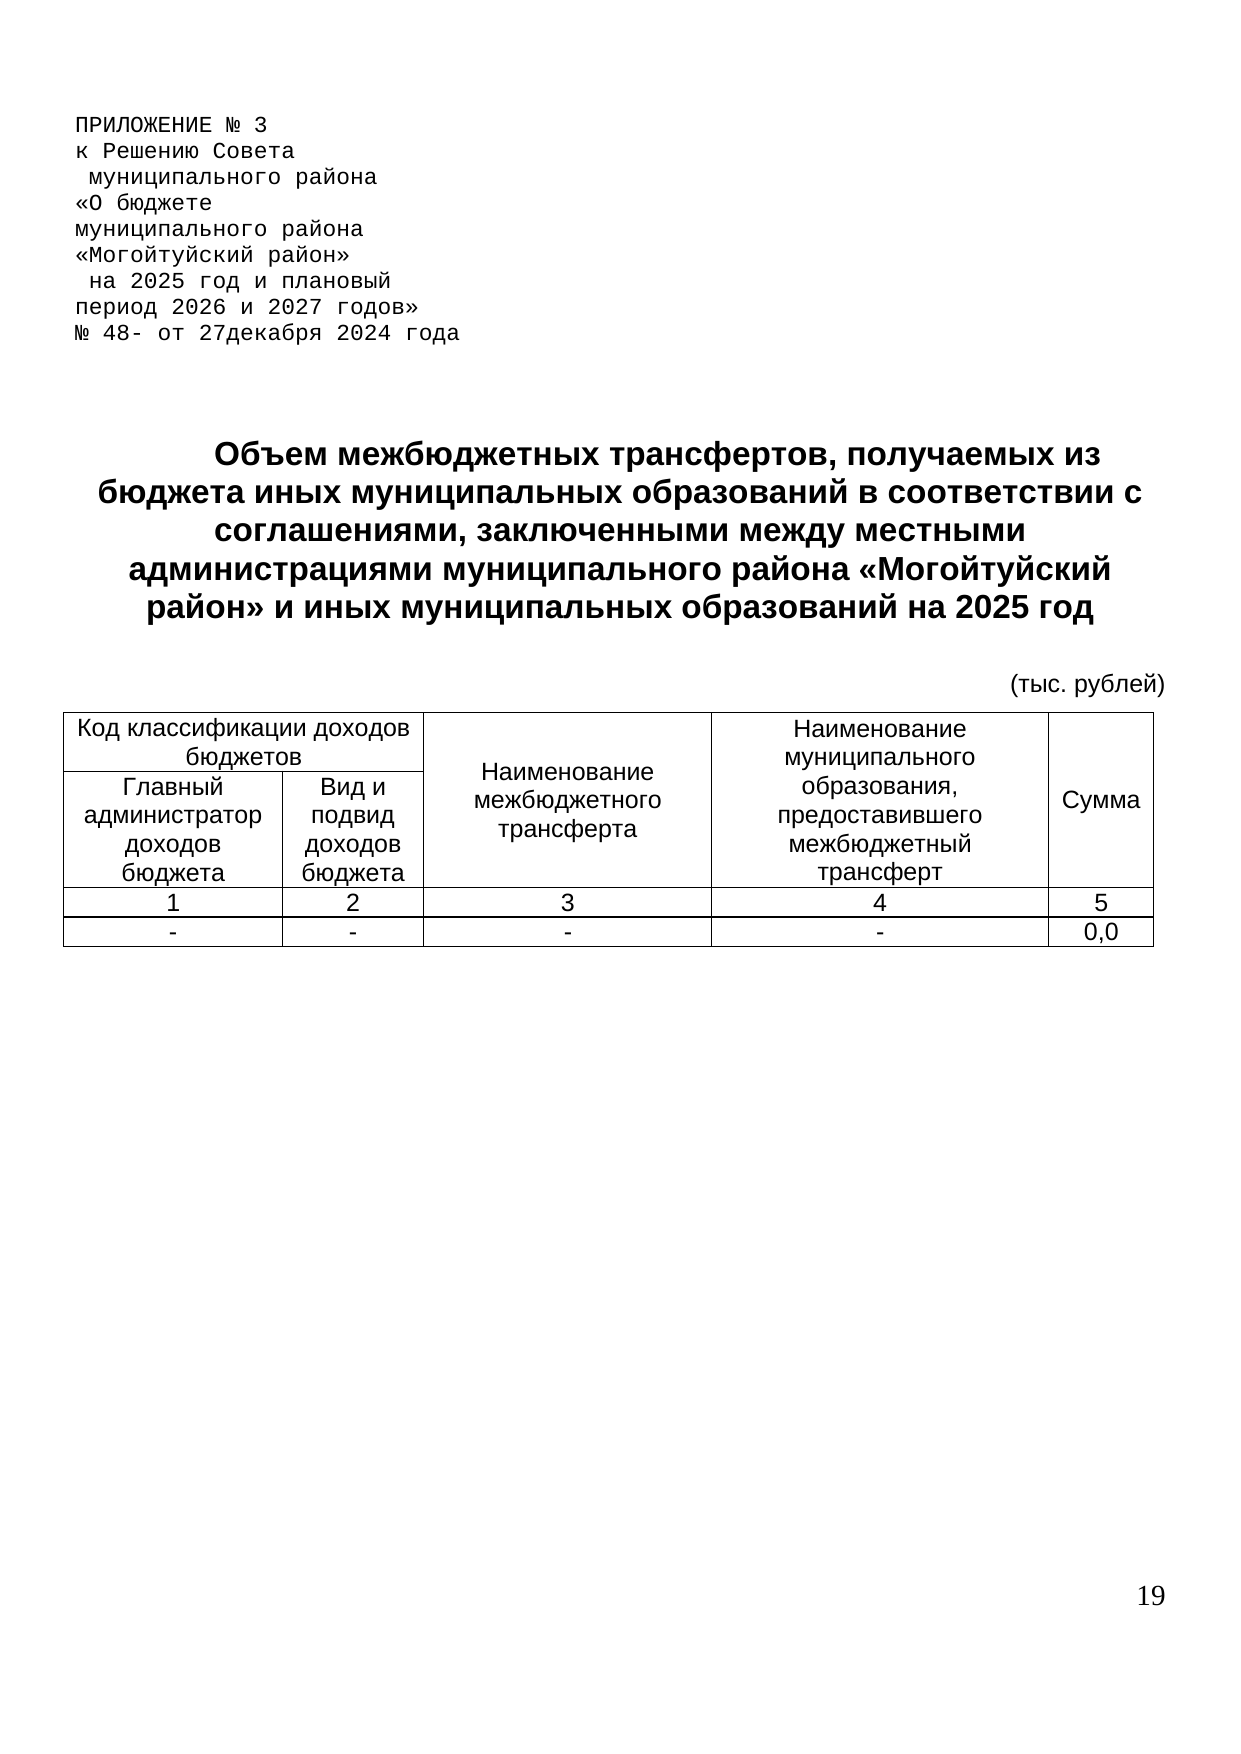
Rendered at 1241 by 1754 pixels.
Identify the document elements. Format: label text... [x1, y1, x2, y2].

table_cell 4 [712, 888, 1048, 916]
table_header Код классификации доходов бюджетов [64, 713, 423, 771]
text муниципального района [75, 218, 1165, 243]
text Объем межбюджетных трансфертов, получаемых из бюджета иных муниципальных образований в соответствии с соглашениями, заключенными между местными администрациями муниципального района «Могойтуйский район» и иных муниципальных образований на 2025 год [75, 433, 1165, 626]
text «О бюджете [75, 192, 1165, 218]
table_header Наименование муниципального образования, предоставившего межбюджетный трансферт [712, 713, 1048, 887]
text период 2026 и 2027 годов» [75, 295, 1165, 321]
table_cell 1 [64, 888, 282, 916]
table_cell Главный администратор доходов бюджета [64, 772, 282, 887]
text муниципального района [75, 166, 1165, 192]
table_cell 5 [1049, 888, 1153, 916]
table_cell - [283, 918, 423, 946]
table_cell 2 [283, 888, 423, 916]
table_cell - [424, 918, 711, 946]
text (тыс. рублей) [75, 669, 1165, 698]
text «Могойтуйский район» [75, 243, 1165, 269]
text ПРИЛОЖЕНИЕ № 3 [75, 114, 1165, 140]
table_cell - [712, 918, 1048, 946]
table_header Наименование межбюджетного трансферта [424, 713, 711, 887]
text № 48- от 27декабря 2024 года [75, 321, 1165, 347]
table_header Сумма [1049, 713, 1153, 887]
table_cell Вид и подвид доходов бюджета [283, 772, 423, 887]
text на 2025 год и плановый [75, 269, 1165, 295]
text к Решению Совета [75, 140, 1165, 166]
table_cell - [64, 918, 282, 946]
table_cell 3 [424, 888, 711, 916]
table_cell 0,0 [1049, 918, 1153, 946]
